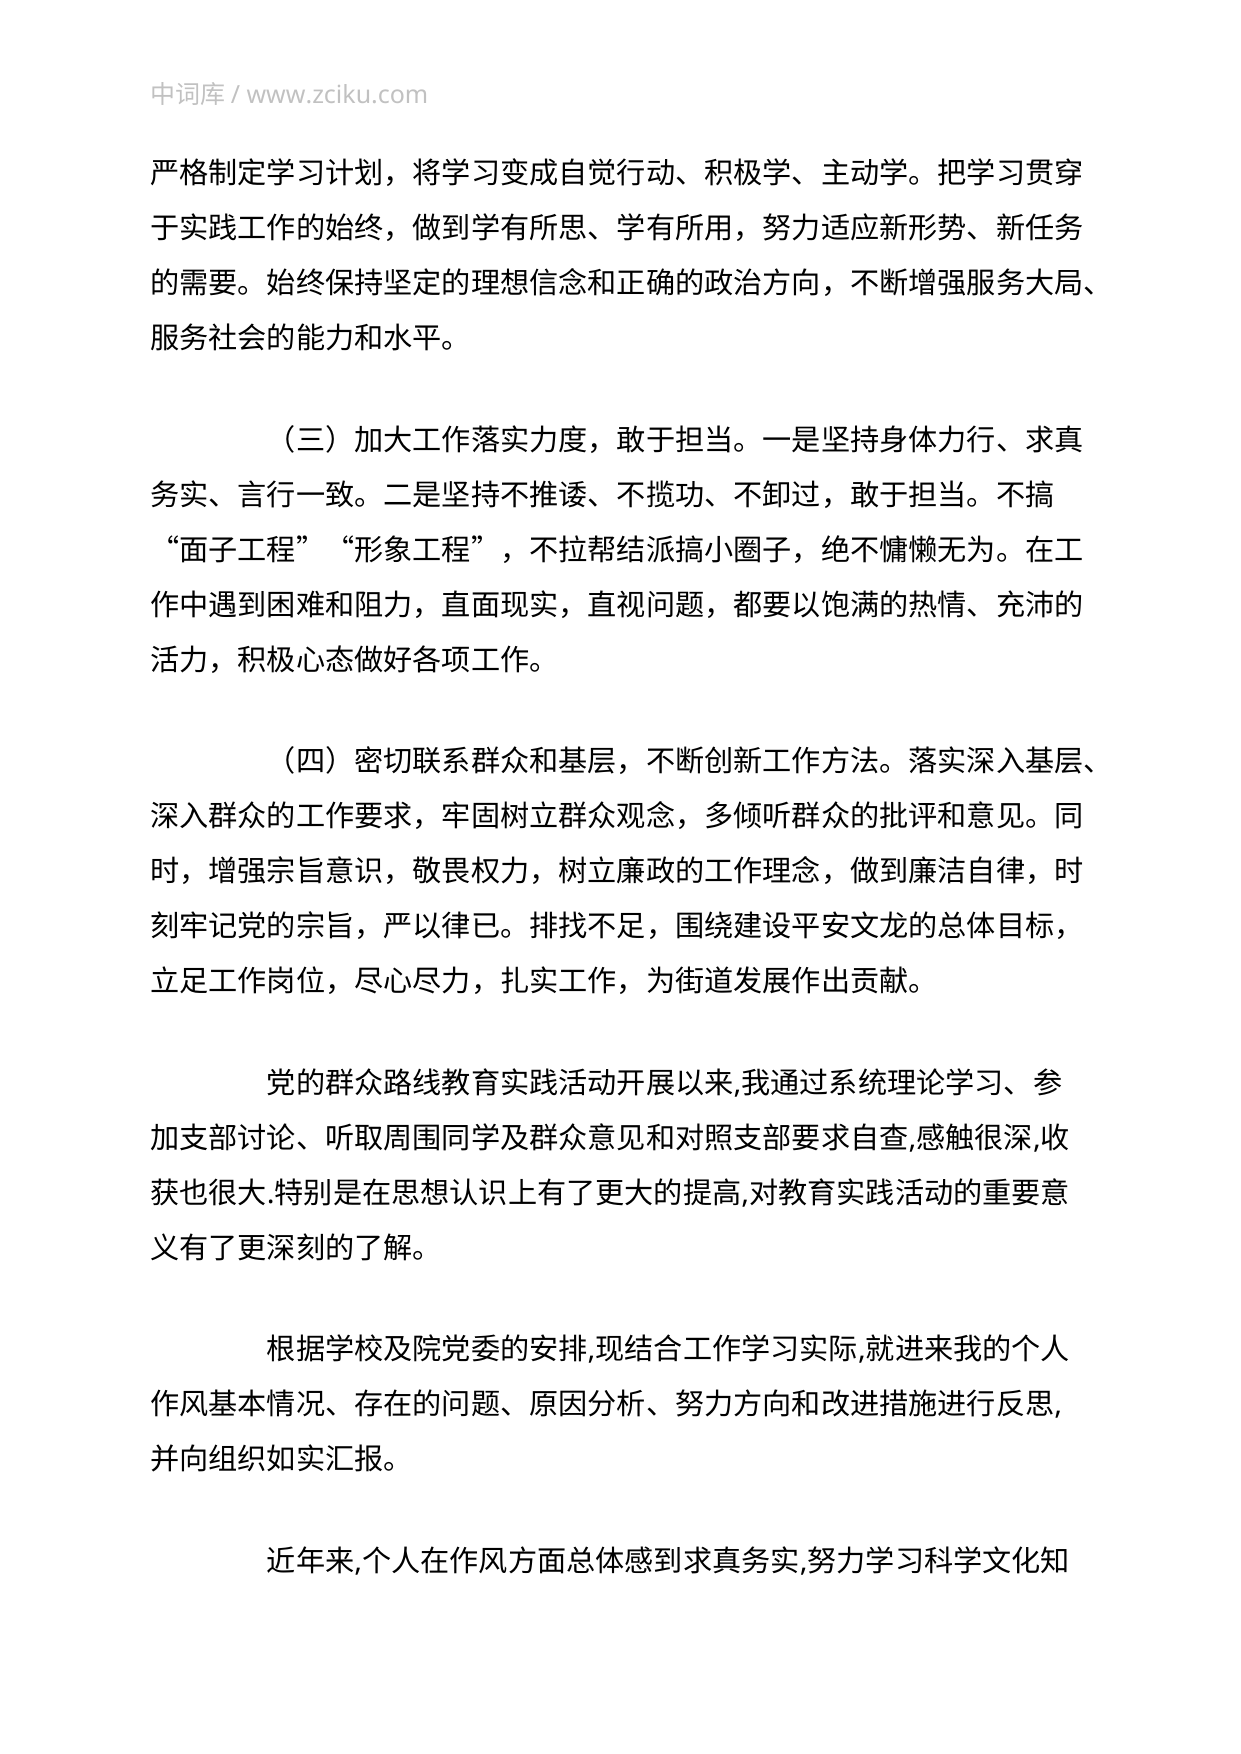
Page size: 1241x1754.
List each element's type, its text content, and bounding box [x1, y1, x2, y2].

text 党的群众路线教育实践活动开展以来,我通过系统理论学习、参加支部讨论、听取周围同学及群众意见和对照支部要求自查,感触很深,收获也很大.特别是在思想认识上有了更大的提高,对教育实践活动的重要意义有了更深刻的了解。 [150, 1059, 1090, 1266]
text （四）密切联系群众和基层，不断创新工作方法。落实深入基层、深入群众的工作要求，牢固树立群众观念，多倾听群众的批评和意见。同时，增强宗旨意识，敬畏权力，树立廉政的工作理念，做到廉洁自律，时刻牢记党的宗旨，严以律已。排找不足，围绕建设平安文龙的总体目标，立足工作岗位，尽心尽力，扎实工作，为街道发展作出贡献。 [150, 738, 1090, 1000]
text 根据学校及院党委的安排,现结合工作学习实际,就进来我的个人作风基本情况、存在的问题、原因分析、努力方向和改进措施进行反思,并向组织如实汇报。 [150, 1326, 1090, 1478]
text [150, 1538, 1090, 1580]
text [150, 150, 1090, 357]
text （三）加大工作落实力度，敢于担当。一是坚持身体力行、求真务实、言行一致。二是坚持不推诿、不揽功、不卸过，敢于担当。不搞“面子工程”“形象工程”，不拉帮结派搞小圈子，绝不慵懒无为。在工作中遇到困难和阻力，直面现实，直视问题，都要以饱满的热情、充沛的活力，积极心态做好各项工作。 [150, 416, 1090, 678]
